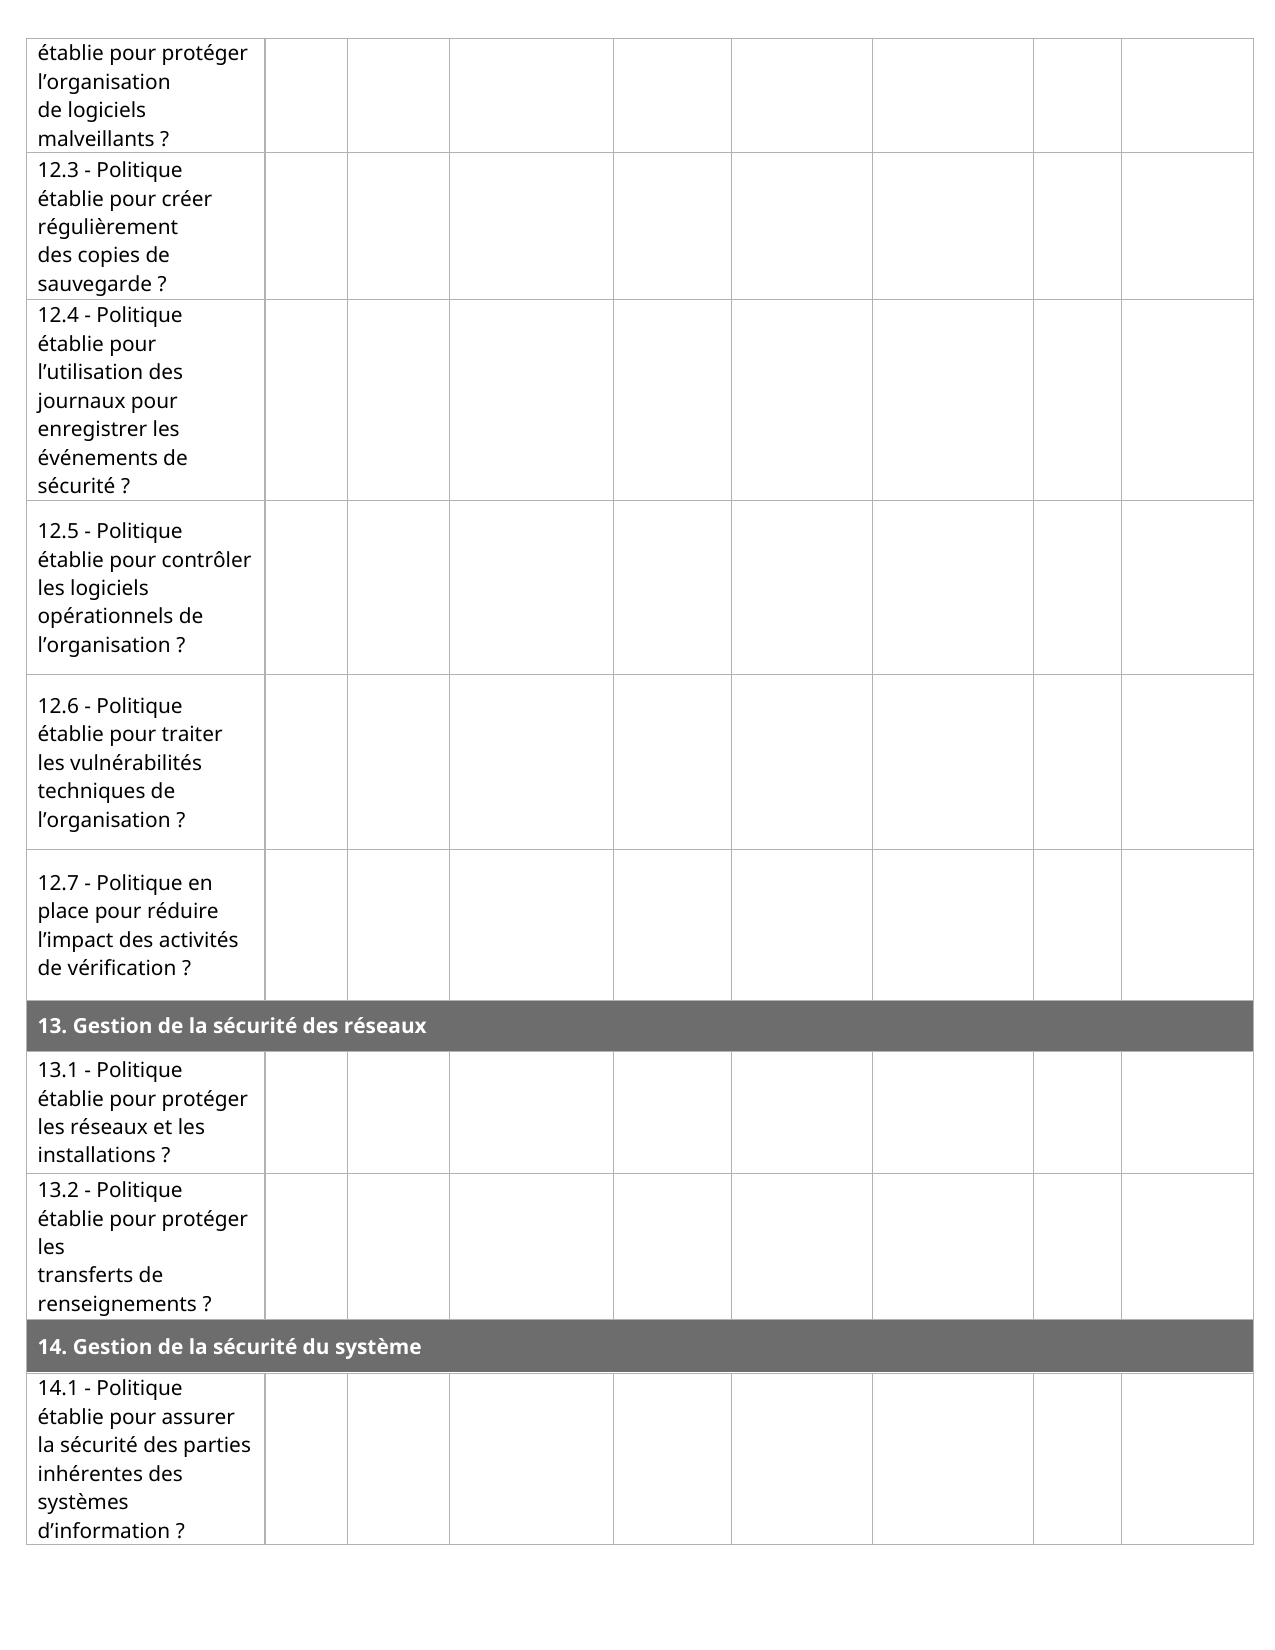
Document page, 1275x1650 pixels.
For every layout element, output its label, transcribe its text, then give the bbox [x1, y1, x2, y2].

table_cell [732, 39, 872, 152]
table_cell [450, 501, 613, 674]
table_cell [614, 501, 731, 674]
table_cell [732, 1052, 872, 1172]
table_cell [1122, 1374, 1253, 1544]
table_cell [450, 675, 613, 849]
table_cell [614, 1174, 731, 1319]
table_cell 13.1 - Politique établie pour protéger les réseaux et les installations ? [27, 1052, 264, 1172]
table_cell [1122, 1052, 1253, 1172]
table_cell [732, 300, 872, 499]
table_cell [348, 1052, 449, 1172]
table_cell [1034, 300, 1121, 499]
table_cell [348, 1174, 449, 1319]
table_cell [348, 39, 449, 152]
table_cell 12.4 - Politique établie pour l’utilisation des journaux pour enregistrer les événements de sécurité ? [27, 300, 264, 499]
table_cell [450, 1374, 613, 1544]
table_cell [348, 501, 449, 674]
table_cell [348, 300, 449, 499]
table_cell [348, 153, 449, 299]
table_cell [873, 1052, 1033, 1172]
table_cell [1034, 1374, 1121, 1544]
table_cell [873, 153, 1033, 299]
table_cell [266, 1052, 347, 1172]
table_cell [1034, 39, 1121, 152]
table_cell [348, 675, 449, 849]
table_cell [1122, 300, 1253, 499]
table_cell 12.3 - Politique établie pour créer régulièrement des copies de sauvegarde ? [27, 153, 264, 299]
table_cell [450, 1052, 613, 1172]
table_cell [873, 1174, 1033, 1319]
table_cell [450, 850, 613, 999]
table_cell [1034, 675, 1121, 849]
table_cell [266, 153, 347, 299]
table_cell [614, 1374, 731, 1544]
table_cell 12.6 - Politique établie pour traiter les vulnérabilités techniques de l’organisation ? [27, 675, 264, 849]
table_cell [450, 300, 613, 499]
table_cell [266, 39, 347, 152]
table_cell 14.1 - Politique établie pour assurer la sécurité des parties inhérentes des systèmes d’information ? [27, 1374, 264, 1544]
table_cell [1122, 1174, 1253, 1319]
table_cell [614, 850, 731, 999]
table_cell [266, 1174, 347, 1319]
table_cell [873, 39, 1033, 152]
table_cell [1122, 501, 1253, 674]
table_cell [873, 501, 1033, 674]
table_cell [732, 850, 872, 999]
table_cell [266, 501, 347, 674]
table_cell 12.5 - Politique établie pour contrôler les logiciels opérationnels de l’organisation ? [27, 501, 264, 674]
table_cell [614, 39, 731, 152]
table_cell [27, 39, 264, 152]
table_cell [450, 1174, 613, 1319]
table_cell [614, 1052, 731, 1172]
table_cell [732, 675, 872, 849]
table_cell [614, 675, 731, 849]
table_cell [873, 675, 1033, 849]
table_cell [732, 1174, 872, 1319]
table_cell [266, 850, 347, 999]
table_cell [348, 850, 449, 999]
table_cell [614, 153, 731, 299]
table_cell 12.7 - Politique en place pour réduire l’impact des activités de vérification ? [27, 850, 264, 999]
table_cell [1034, 501, 1121, 674]
table_cell [1122, 850, 1253, 999]
table_cell [1122, 153, 1253, 299]
table_cell [1034, 1052, 1121, 1172]
table_cell [1122, 675, 1253, 849]
table_cell 13. Gestion de la sécurité des réseaux [27, 1001, 1253, 1051]
table_cell [1122, 39, 1253, 152]
table_cell [873, 850, 1033, 999]
table_cell [1034, 153, 1121, 299]
table_cell [1034, 850, 1121, 999]
table_cell [450, 39, 613, 152]
table_cell [873, 300, 1033, 499]
table_cell [266, 1374, 347, 1544]
table_cell [732, 501, 872, 674]
table_cell [1034, 1174, 1121, 1319]
table_cell [348, 1374, 449, 1544]
table_cell [266, 675, 347, 849]
table_cell [614, 300, 731, 499]
table_cell [873, 1374, 1033, 1544]
table_cell [732, 153, 872, 299]
table_cell [266, 300, 347, 499]
table_cell 14. Gestion de la sécurité du système [27, 1320, 1253, 1372]
table_cell [732, 1374, 872, 1544]
table_cell 13.2 - Politique établie pour protéger les transferts de renseignements ? [27, 1174, 264, 1319]
table_cell [450, 153, 613, 299]
